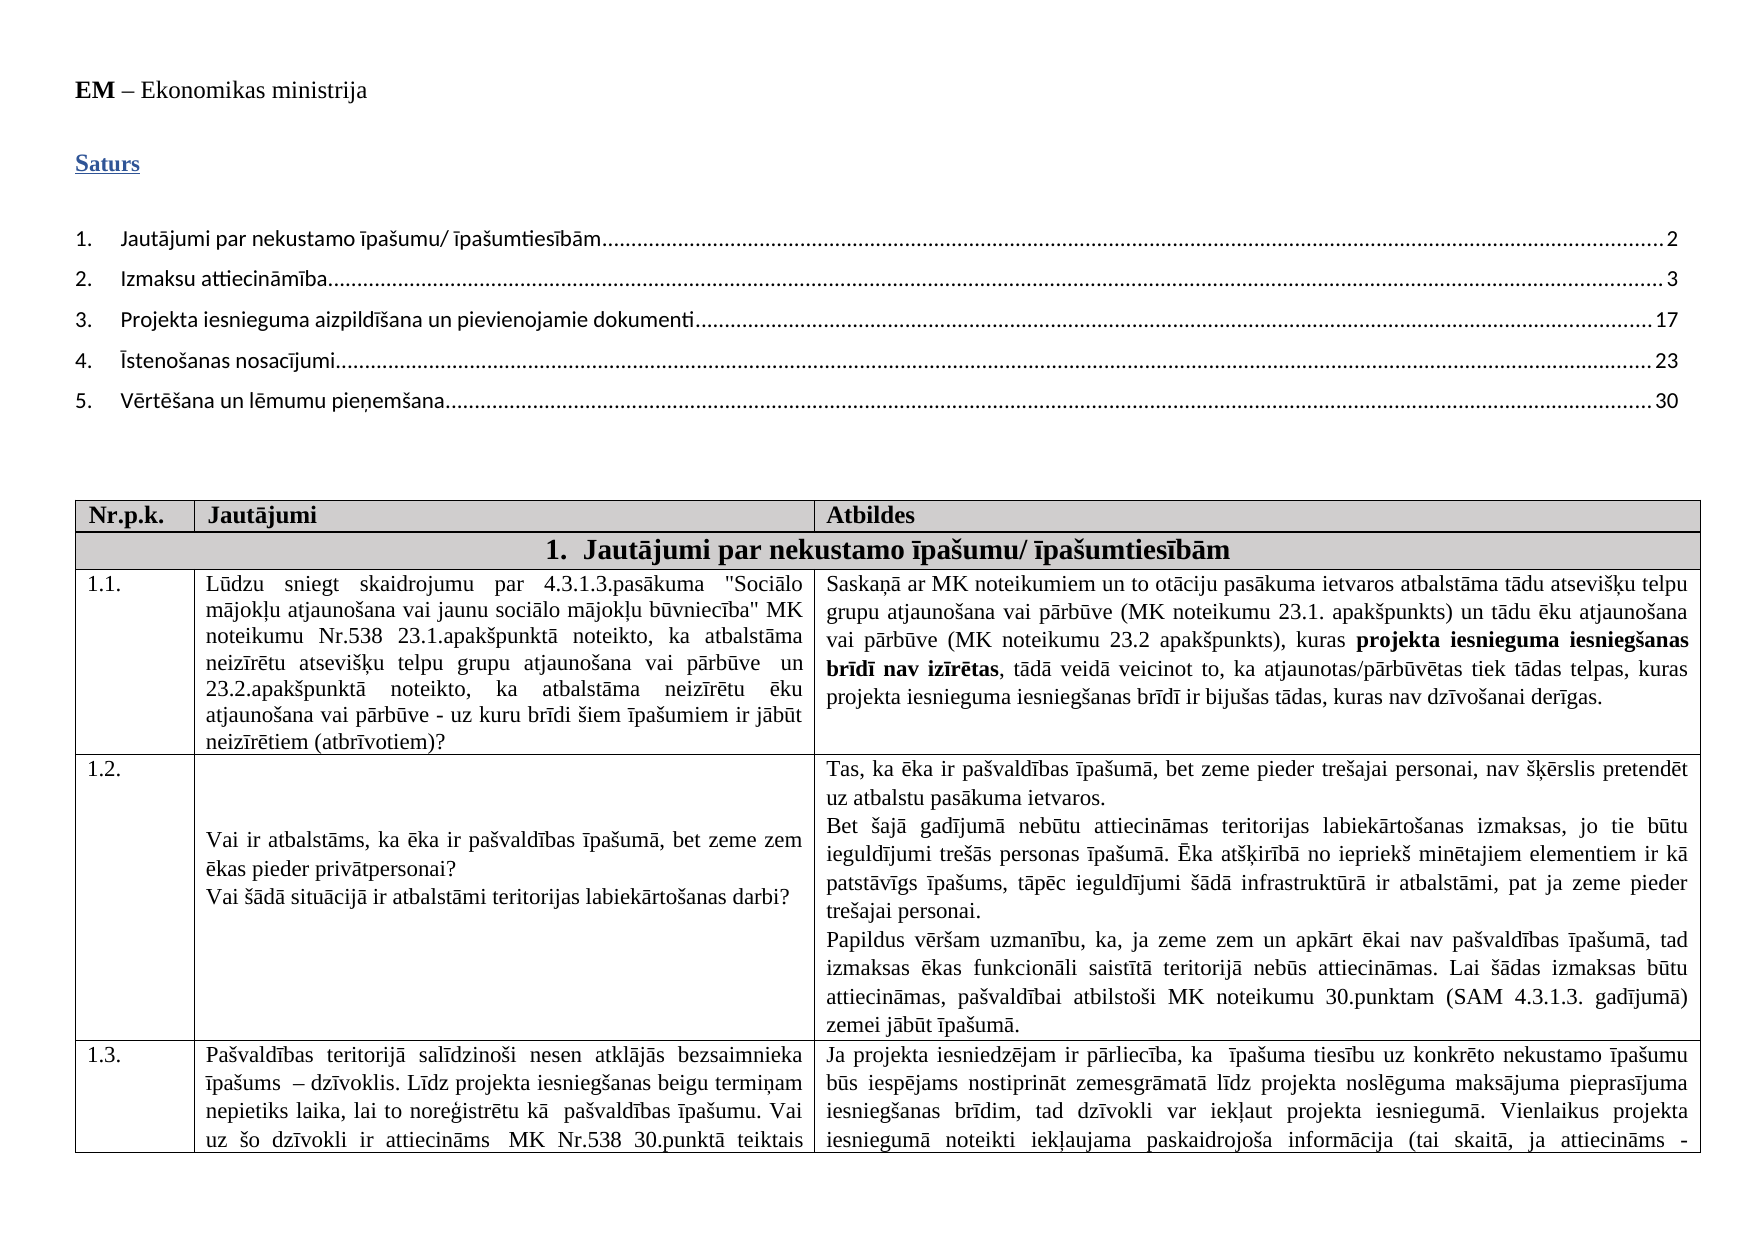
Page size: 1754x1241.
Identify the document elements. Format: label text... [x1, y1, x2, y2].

table_cell Tas, ka ēka ir pašvaldības īpašumā, bet zeme pieder trešajai personai, nav šķērslis pretendēt uz atbalstu pasākuma ietvaros. Bet šajā gadījumā nebūtu attiecināmas teritorijas labiekārtošanas izmaksas, jo tie būtu ieguldījumi trešās personas īpašumā. Ēka atšķirībā no iepriekš minētajiem elementiem ir kā patstāvīgs īpašums, tāpēc ieguldījumi šādā infrastruktūrā ir atbalstāmi, pat ja zeme pieder trešajai personai. Papildus vēršam uzmanību, ka, ja zeme zem un apkārt ēkai nav pašvaldības īpašumā, tad izmaksas ēkas funkcionāli saistītā teritorijā nebūs attiecināmas. Lai šādas izmaksas būtu attiecināmas, pašvaldībai atbilstoši MK noteikumu 30.punktam (SAM 4.3.1.3. gadījumā) zemei jābūt īpašumā. [815, 755, 1700, 1039]
table_cell Vai ir atbalstāms, ka ēka ir pašvaldības īpašumā, bet zeme zem ēkas pieder privātpersonai? Vai šādā situācijā ir atbalstāmi teritorijas labiekārtošanas darbi? [195, 755, 814, 1039]
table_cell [195, 1041, 814, 1152]
table_cell Saskaņā ar MK noteikumiem un to otāciju pasākuma ietvaros atbalstāma tādu atsevišķu telpu grupu atjaunošana vai pārbūve (MK noteikumu 23.1. apakšpunkts) un tādu ēku atjaunošana vai pārbūve (MK noteikumu 23.2 apakšpunkts), kuras projekta iesnieguma iesniegšanas brīdī nav izīrētas, tādā veidā veicinot to, ka atjaunotas/pārbūvētas tiek tādas telpas, kuras projekta iesnieguma iesniegšanas brīdī ir bijušas tādas, kuras nav dzīvošanai derīgas. [815, 570, 1700, 754]
table_header Jautājumi [195, 501, 814, 531]
table_cell 1.2. [76, 755, 194, 1039]
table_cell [815, 1041, 1700, 1152]
table_header Atbildes [815, 501, 1700, 531]
table_cell Lūdzu sniegt skaidrojumu par 4.3.1.3.pasākuma "Sociālo mājokļu atjaunošana vai jaunu sociālo mājokļu būvniecība" MK noteikumu Nr.538 23.1.apakšpunktā noteikto, ka atbalstāma neizīrētu atsevišķu telpu grupu atjaunošana vai pārbūve un 23.2.apakšpunktā noteikto, ka atbalstāma neizīrētu ēku atjaunošana vai pārbūve - uz kuru brīdi šiem īpašumiem ir jābūt neizīrētiem (atbrīvotiem)? [195, 570, 814, 754]
table_cell 1.1. [76, 570, 194, 754]
table_cell 1.3. [76, 1041, 194, 1152]
table_cell Jautājumi par nekustamo īpašumu/ īpašumtiesībām [76, 533, 1700, 569]
text EM – Ekonomikas ministrija [75, 75, 1679, 104]
table_header Nr.p.k. [76, 501, 194, 531]
